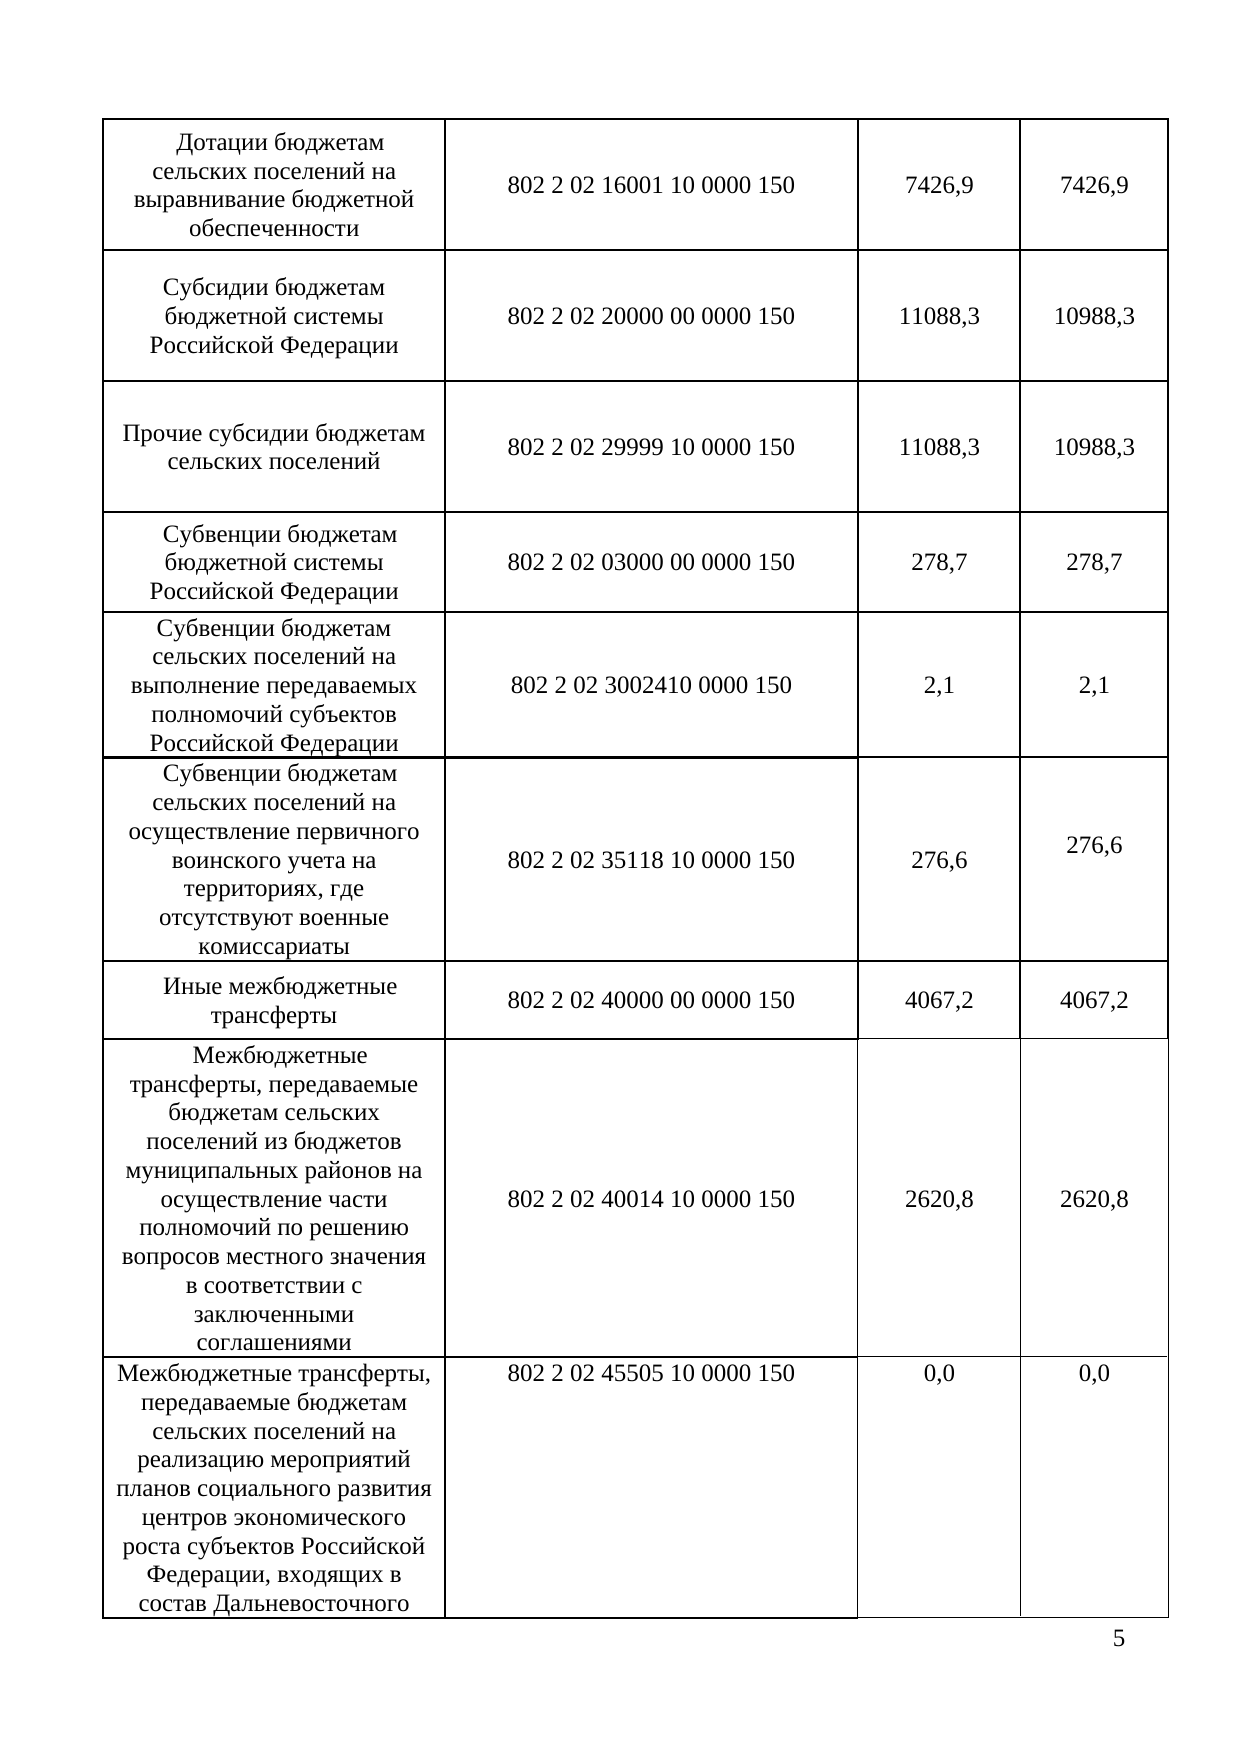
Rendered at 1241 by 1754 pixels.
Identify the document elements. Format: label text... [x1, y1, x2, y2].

table_cell 7426,9 [1021, 120, 1167, 249]
table_cell Субсидии бюджетам бюджетной системы Российской Федерации [104, 251, 444, 380]
table_cell 278,7 [859, 513, 1019, 611]
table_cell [446, 1358, 857, 1617]
table_cell Межбюджетные трансферты, передаваемые бюджетам сельских поселений из бюджетов муниципальных районов на осуществление части полномочий по решению вопросов местного значения в соответствии с заключенными соглашениями [104, 1040, 444, 1356]
table_cell Дотации бюджетам сельских поселений на выравнивание бюджетной обеспеченности [104, 120, 444, 249]
table_cell 10988,3 [1021, 251, 1167, 380]
table_cell 4067,2 [859, 962, 1019, 1038]
table_cell 802 2 02 20000 00 0000 150 [446, 251, 857, 380]
table_cell 11088,3 [859, 251, 1019, 380]
table_cell Субвенции бюджетам бюджетной системы Российской Федерации [104, 513, 444, 611]
table_cell 2620,8 [1021, 1039, 1168, 1356]
table_cell Прочие субсидии бюджетам сельских поселений [104, 382, 444, 511]
table_cell 4067,2 [1021, 962, 1167, 1038]
table_cell 0,0 [858, 1357, 1020, 1617]
table_cell 0,0 [1020, 1356, 1168, 1617]
table_cell 276,6 [859, 758, 1019, 960]
table_cell Субвенции бюджетам сельских поселений на выполнение передаваемых полномочий субъектов Российской Федерации [104, 613, 444, 756]
table_cell 7426,9 [859, 120, 1019, 249]
table_cell 278,7 [1021, 513, 1167, 611]
table_cell 802 2 02 40000 00 0000 150 [446, 962, 857, 1038]
table_cell 802 2 02 40014 10 0000 150 [446, 1040, 857, 1356]
table_cell 802 2 02 29999 10 0000 150 [446, 382, 857, 511]
table_cell Субвенции бюджетам сельских поселений на осуществление первичного воинского учета на территориях, где отсутствуют военные комиссариаты [104, 759, 444, 960]
table_cell 2620,8 [858, 1039, 1020, 1356]
table_cell 10988,3 [1021, 382, 1167, 511]
table_cell 802 2 02 35118 10 0000 150 [446, 759, 857, 960]
table_cell 802 2 02 3002410 0000 150 [446, 613, 857, 756]
table_cell 802 2 02 03000 00 0000 150 [446, 513, 857, 611]
table_cell Иные межбюджетные трансферты [104, 962, 444, 1038]
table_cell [104, 1358, 444, 1617]
table_cell 2,1 [859, 613, 1019, 756]
table_cell 276,6 [1021, 758, 1167, 960]
table_cell 802 2 02 16001 10 0000 150 [446, 120, 857, 249]
table_cell 11088,3 [859, 382, 1019, 511]
table_cell 2,1 [1021, 613, 1167, 756]
